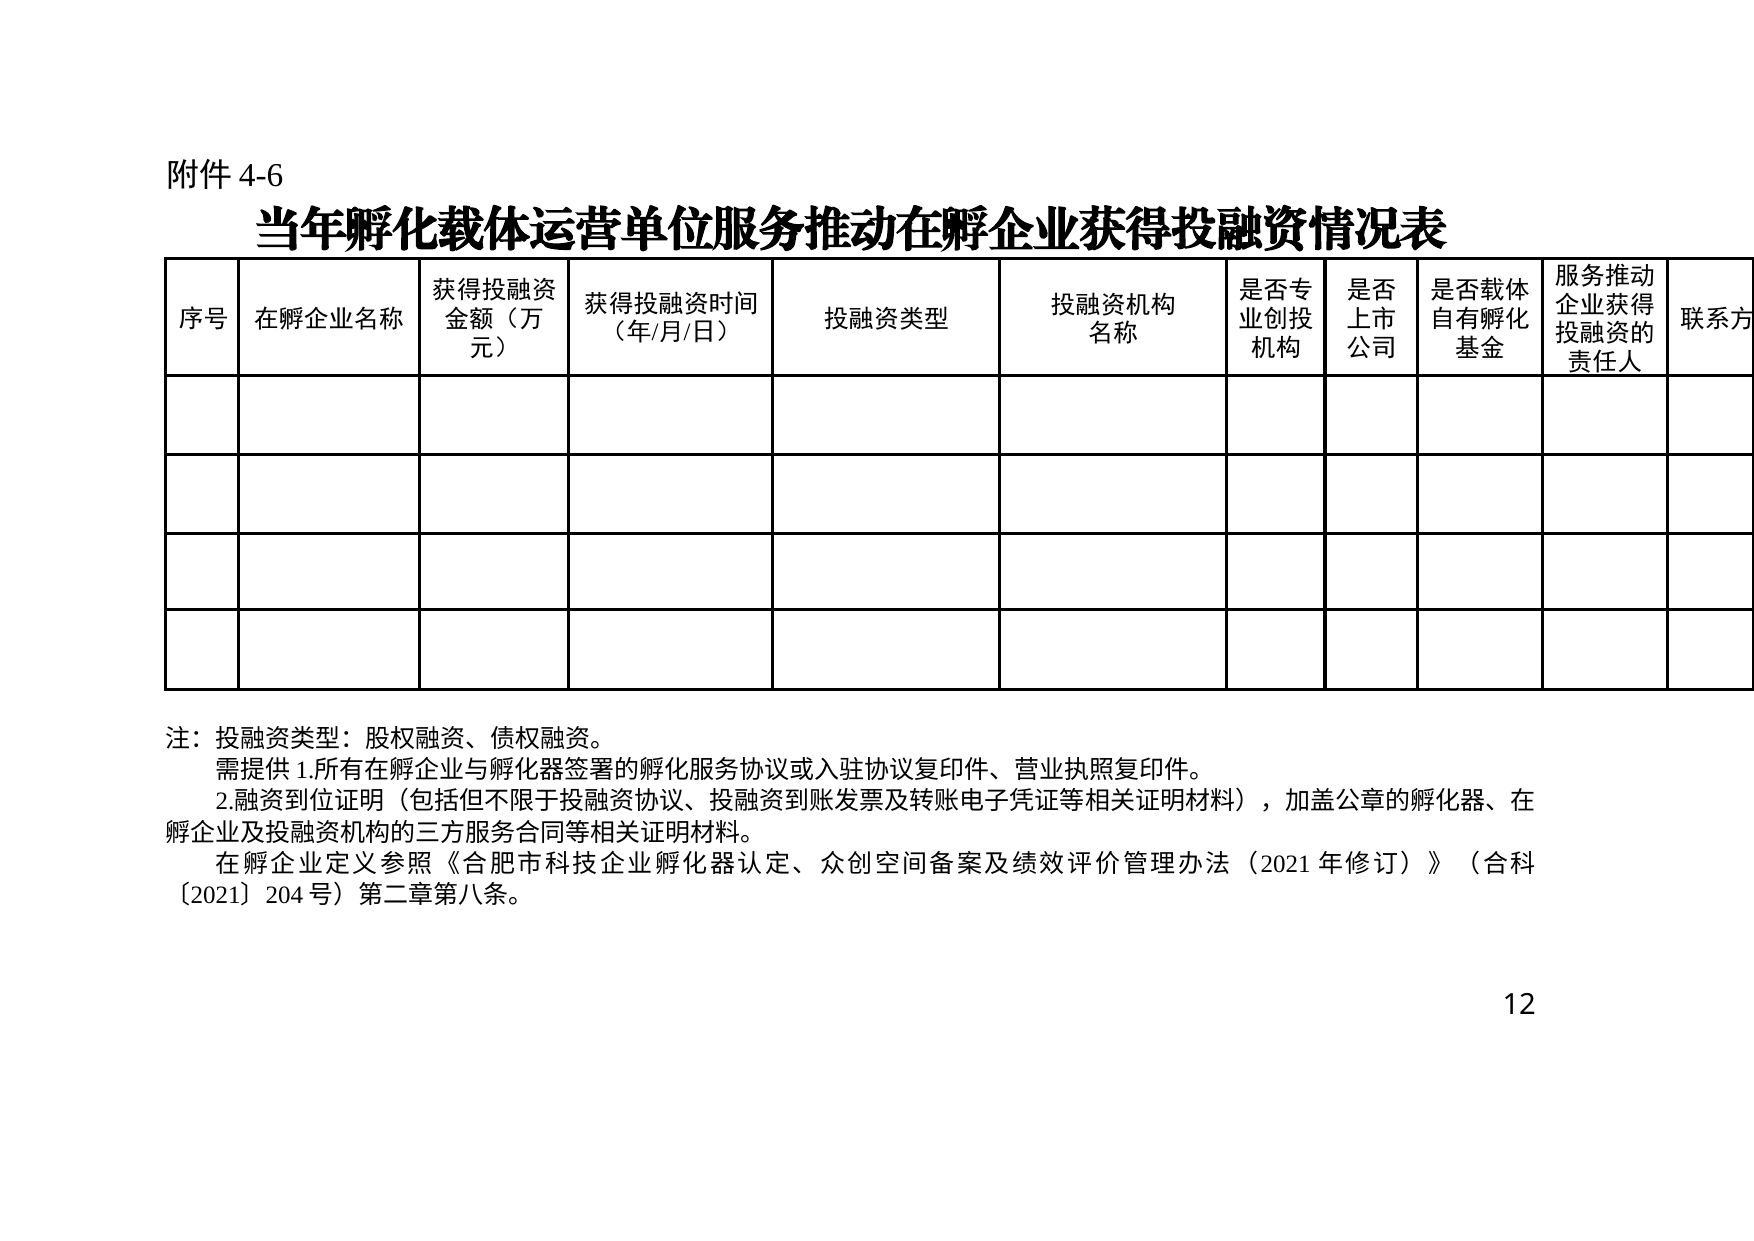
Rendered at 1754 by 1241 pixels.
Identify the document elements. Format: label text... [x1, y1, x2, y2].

table_cell [1544, 456, 1666, 532]
table_cell [240, 377, 418, 453]
table_cell [570, 611, 771, 688]
text 当年孵化载体运营单位服务推动在孵企业获得投融资情况表 [165, 194, 1535, 257]
table_cell [774, 535, 998, 608]
table_cell [1419, 377, 1541, 453]
table_cell [421, 456, 567, 532]
table_cell [1327, 377, 1416, 453]
table_cell [1228, 535, 1323, 608]
table_cell [421, 611, 567, 688]
table_header 在孵企业名称 [240, 260, 418, 374]
table_cell [570, 535, 771, 608]
table_header 投融资机构 名称 [1001, 260, 1225, 374]
table_header 序号 [167, 260, 237, 374]
table_cell [240, 611, 418, 688]
table_header 是否载体自有孵化基金 [1419, 260, 1541, 374]
text 附件4-6 [165, 153, 1535, 194]
table_header 服务推动企业获得投融资的责任人 [1544, 260, 1666, 374]
table_cell [570, 456, 771, 532]
table_cell [421, 535, 567, 608]
table_cell [1544, 611, 1666, 688]
table_cell [774, 456, 998, 532]
table_cell [1001, 377, 1225, 453]
table_cell [1544, 535, 1666, 608]
table_cell [1327, 456, 1416, 532]
table_cell [167, 456, 237, 532]
table_cell [1001, 456, 1225, 532]
table_header 获得投融资时间（年/月/日） [570, 260, 771, 374]
table_cell [1669, 611, 1752, 688]
text 需提供1.所有在孵企业与孵化器签署的孵化服务协议或入驻协议复印件、营业执照复印件。 [165, 753, 1535, 785]
table_cell [1228, 456, 1323, 532]
table_header 获得投融资金额（万元） [421, 260, 567, 374]
table_cell [1327, 535, 1416, 608]
table_cell [421, 377, 567, 453]
table_header 投融资类型 [774, 260, 998, 374]
table_cell [167, 611, 237, 688]
table_cell [1669, 535, 1752, 608]
table_cell [167, 535, 237, 608]
text 在孵企业定义参照《合肥市科技企业孵化器认定、众创空间备案及绩效评价管理办法（2021年修订）》（合科〔2021〕204号）第二章第八条。 [165, 847, 1535, 910]
table_cell [167, 377, 237, 453]
text 2.融资到位证明（包括但不限于投融资协议、投融资到账发票及转账电子凭证等相关证明材料），加盖公章的孵化器、在孵企业及投融资机构的三方服务合同等相关证明材料。 [165, 785, 1535, 847]
table_cell [1228, 377, 1323, 453]
table_cell [774, 611, 998, 688]
table_cell [1419, 456, 1541, 532]
table_cell [774, 377, 998, 453]
table_cell [1419, 535, 1541, 608]
table_cell [1669, 377, 1752, 453]
table_header 是否专业创投机构 [1228, 260, 1323, 374]
table_cell [1228, 611, 1323, 688]
table_cell [1544, 377, 1666, 453]
text 注：投融资类型：股权融资、债权融资。 [165, 722, 1535, 753]
table_header 是否上市公司 [1327, 260, 1416, 374]
table_cell [1419, 611, 1541, 688]
table_cell [1001, 535, 1225, 608]
table_cell [240, 535, 418, 608]
table_cell [240, 456, 418, 532]
table_cell [1001, 611, 1225, 688]
table_cell [570, 377, 771, 453]
table_cell [1327, 611, 1416, 688]
table_header 联系方式 [1669, 260, 1752, 374]
table_cell [1669, 456, 1752, 532]
